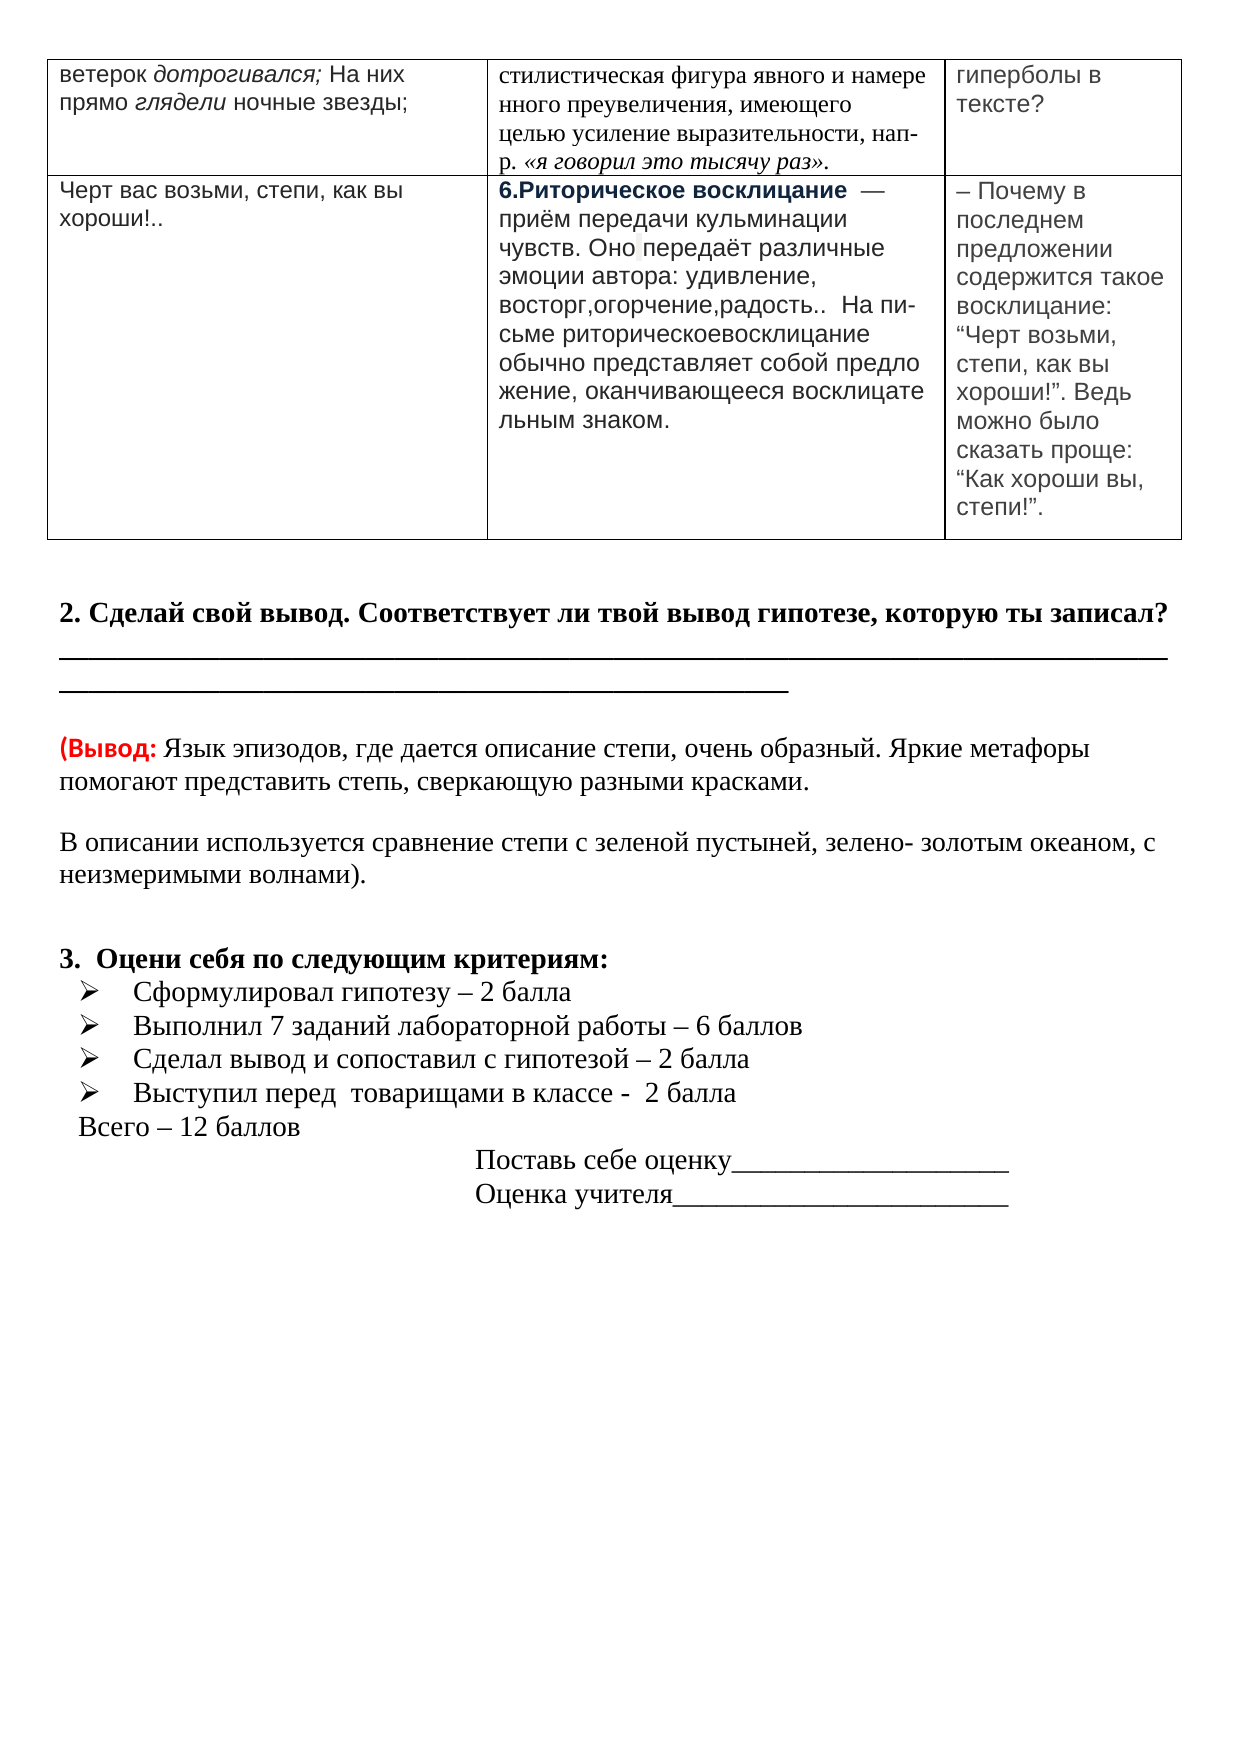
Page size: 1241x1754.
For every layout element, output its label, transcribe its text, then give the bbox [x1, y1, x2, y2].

table_cell Черт вас возьми, степи, как вы хороши!.. [48, 176, 487, 538]
text Оценка учителя_______________________ [59, 1176, 1181, 1209]
text В описании используется сравнение степи с зеленой пустыней, зелено- золотым океаном, с неизмеримыми волнами). [59, 825, 1181, 890]
text ______________________________________________________________________________________________________________________________ [59, 629, 1181, 696]
table_cell Какова роль гиперболы в тексте? [946, 60, 1181, 175]
text (Вывод: Язык эпизодов, где дается описание степи, очень образный. Яркие метафоры помогают представить степь, сверкающую разными красками. [59, 729, 1181, 796]
text Поставь себе оценку___________________ [59, 1142, 1181, 1176]
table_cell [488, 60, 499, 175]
text 2. Сделай свой вывод. Соответствует ли твой вывод гипотезе, которую ты записал? [59, 595, 1181, 629]
table_cell 6.Риторическое восклицание — приём передачи кульминации чувств. Оно передаёт различные эмоции автора: удивление, восторг,огорчение,радость.. На пи-сьме риторическоевосклицание обычно представляет собой предложение, оканчивающееся восклицательным знаком. [488, 176, 944, 538]
list Выступил перед товарищами в классе - 2 балла [59, 1075, 1181, 1109]
list Сделал вывод и сопоставил с гипотезой – 2 балла [59, 1042, 1181, 1075]
list Выполнил 7 заданий лабораторной работы – 6 баллов [59, 1008, 1181, 1042]
text 3. Оцени себя по следующим критериям: [59, 941, 1181, 974]
list Сформулировал гипотезу – 2 балла [59, 974, 1181, 1008]
table_cell 5.Гипербола - стилистическая фигура явного и намеренного преувеличения, имеющего целью усиление выразительности, нап-р. «я говорил это тысячу раз». [830, 60, 944, 175]
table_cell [48, 60, 487, 175]
text Всего – 12 баллов [59, 1109, 1181, 1142]
table_cell – Почему в последнем предложении содержится такое восклицание: “Черт возьми, степи, как вы хороши!”. Ведь можно было сказать проще: “Как хороши вы, степи!”. [946, 176, 1181, 538]
